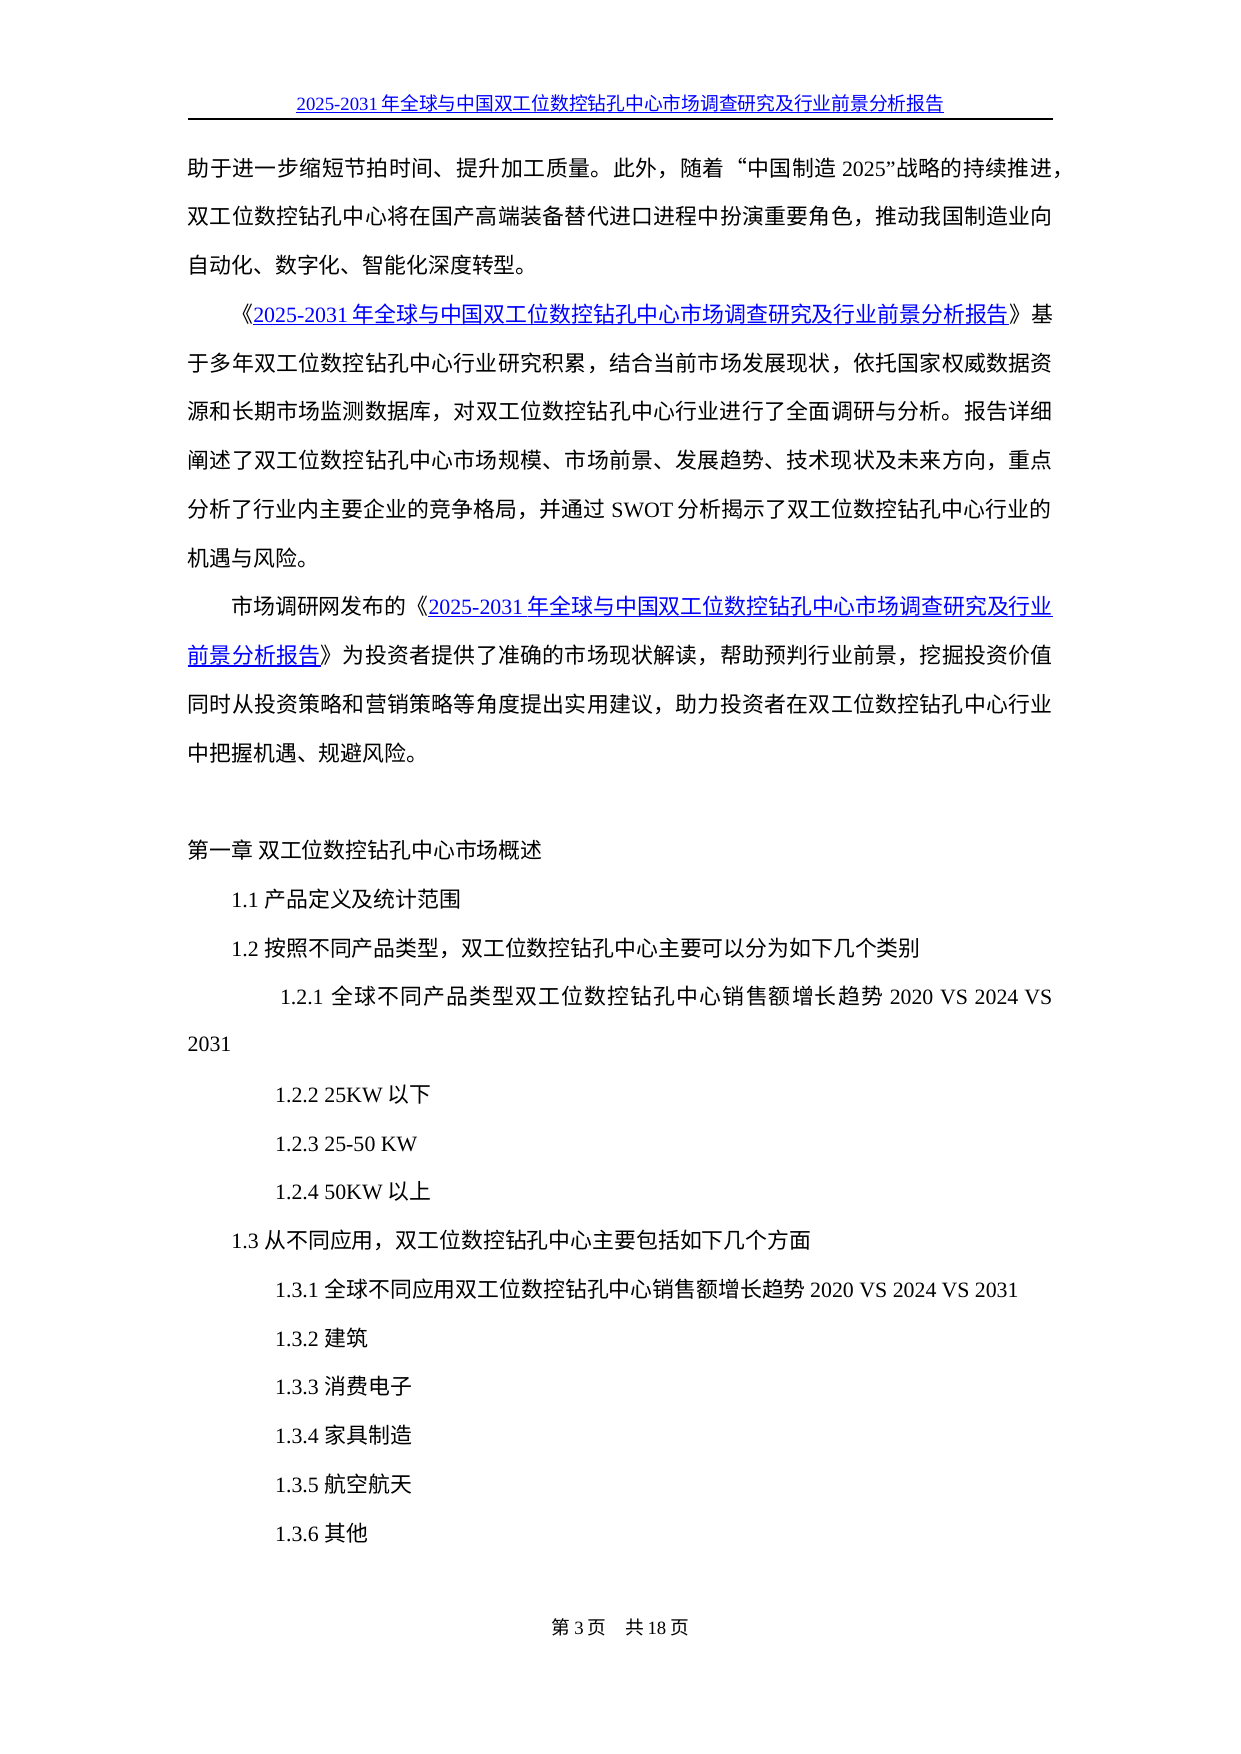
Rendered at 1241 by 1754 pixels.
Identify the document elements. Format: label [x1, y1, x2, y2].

text [187, 150, 1053, 1548]
